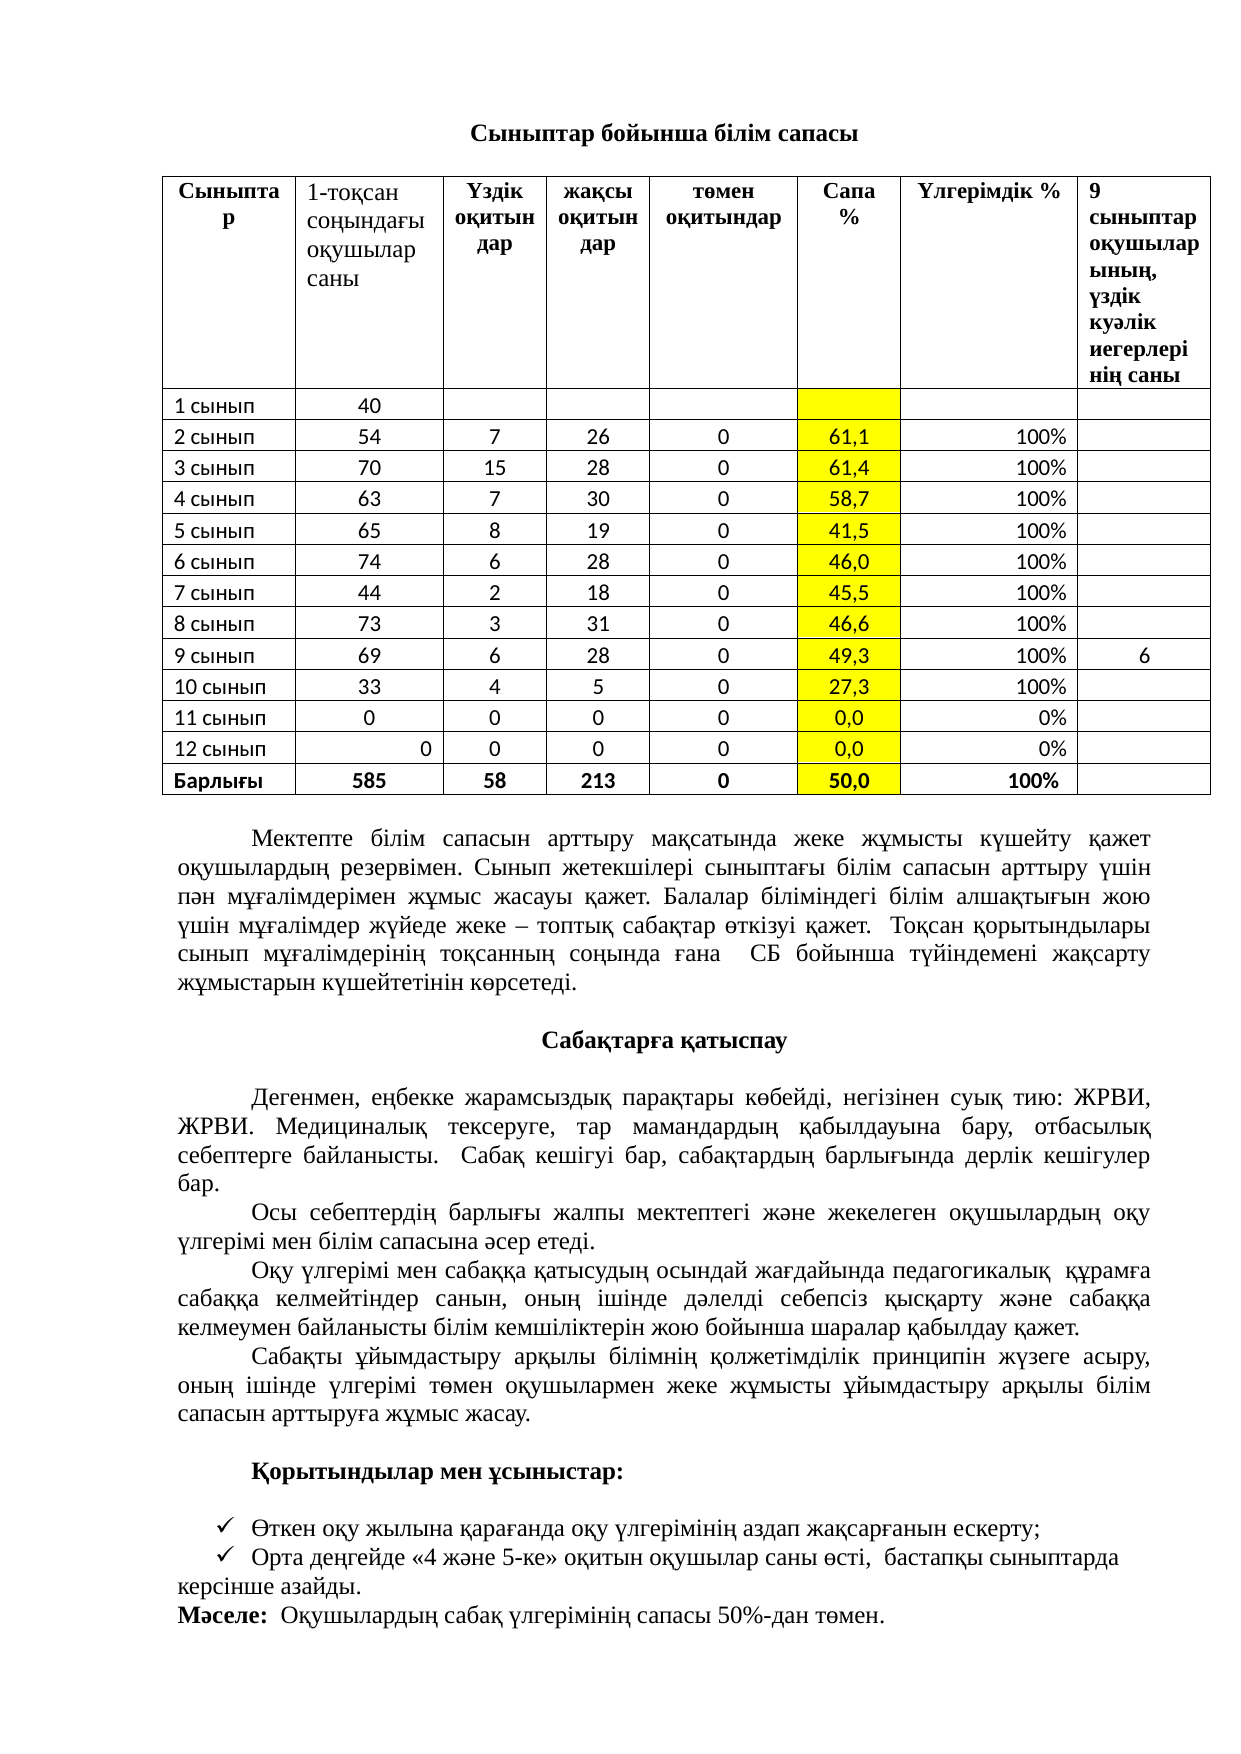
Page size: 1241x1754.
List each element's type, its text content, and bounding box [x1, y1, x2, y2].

table_cell 0 [444, 701, 546, 731]
table_cell 0 [444, 732, 546, 762]
table_cell [1078, 576, 1210, 606]
table_cell 100% [901, 764, 1077, 794]
table_cell Барлығы [163, 764, 295, 794]
table_cell 0 [650, 514, 797, 544]
table_cell [1078, 482, 1210, 512]
table_cell [1078, 764, 1210, 794]
table_cell 19 [547, 514, 649, 544]
table_cell 28 [547, 545, 649, 575]
text Сыныптар бойынша білім сапасы [177, 118, 1152, 147]
table_cell 9 сынып [163, 639, 295, 669]
table_cell 46,6 [798, 607, 900, 637]
table_cell [901, 389, 1077, 419]
table_cell 7 [444, 420, 546, 450]
table_cell 0 [650, 545, 797, 575]
table_cell 0,0 [798, 701, 900, 731]
table_cell 100% [901, 576, 1077, 606]
table_header төмен оқитындар [650, 177, 797, 387]
table_cell 0 [650, 420, 797, 450]
table_header жақсы оқитындар [547, 177, 649, 387]
table_cell 58,7 [798, 482, 900, 512]
table_cell 30 [547, 482, 649, 512]
table_cell 0% [901, 732, 1077, 762]
table_cell 0 [650, 764, 797, 794]
table_cell 40 [296, 389, 443, 419]
table_cell 54 [296, 420, 443, 450]
table_cell 0 [650, 576, 797, 606]
table_cell 213 [547, 764, 649, 794]
text Сабақтарға қатыспау [177, 1025, 1152, 1053]
table_cell 3 сынып [163, 451, 295, 481]
table_cell 73 [296, 607, 443, 637]
table_cell 0 [650, 701, 797, 731]
table_cell [547, 389, 649, 419]
table_cell 5 сынып [163, 514, 295, 544]
table_cell 61,4 [798, 451, 900, 481]
table_cell 0 [650, 451, 797, 481]
table_cell [1078, 389, 1210, 419]
text Оқу үлгерімі мен сабаққа қатысудың осындай жағдайында педагогикалық құрамға сабаққа келмейтіндер санын, оның ішінде дәлелді себепсіз қысқарту және сабаққа келмеумен байланысты білім кемшіліктерін жою бойынша шаралар қабылдау қажет. [177, 1255, 1152, 1341]
table_cell 31 [547, 607, 649, 637]
table_cell 3 [444, 607, 546, 637]
table_cell 0 [547, 732, 649, 762]
table_cell 6 [444, 545, 546, 575]
table_cell [1078, 607, 1210, 637]
table_cell 6 [1078, 639, 1210, 669]
list Орта деңгейде «4 және 5-ке» оқитын оқушылар саны өсті, бастапқы сыныптарда керсінше азайды. [177, 1542, 1152, 1600]
table_cell [1078, 701, 1210, 731]
table_cell 0 [650, 607, 797, 637]
table_cell 100% [901, 420, 1077, 450]
table_cell 0 [650, 670, 797, 700]
text Осы себептердің барлығы жалпы мектептегі және жекелеген оқушылардың оқу үлгерімі мен білім сапасына әсер етеді. [177, 1197, 1152, 1255]
table_cell 11 сынып [163, 701, 295, 731]
table_cell 63 [296, 482, 443, 512]
table_cell 2 сынып [163, 420, 295, 450]
text Мәселе: Оқушылардың сабақ үлгерімінің сапасы 50%-дан төмен. [177, 1600, 1152, 1628]
table_cell 100% [901, 482, 1077, 512]
table_cell 585 [296, 764, 443, 794]
table_header Сыныптар [163, 177, 295, 387]
table_cell 100% [901, 514, 1077, 544]
table_cell 12 сынып [163, 732, 295, 762]
table_cell [1078, 514, 1210, 544]
table_cell 70 [296, 451, 443, 481]
table_cell 4 [444, 670, 546, 700]
table_cell 1 сынып [163, 389, 295, 419]
table_cell 28 [547, 639, 649, 669]
table_cell 0 [547, 701, 649, 731]
table_cell 65 [296, 514, 443, 544]
table_cell 7 сынып [163, 576, 295, 606]
table_cell 58 [444, 764, 546, 794]
table_cell 6 [444, 639, 546, 669]
table_cell 46,0 [798, 545, 900, 575]
table_cell 33 [296, 670, 443, 700]
table_cell [444, 389, 546, 419]
table_cell 49,3 [798, 639, 900, 669]
table_cell 4 сынып [163, 482, 295, 512]
table_cell 50,0 [798, 764, 900, 794]
table_cell 0% [901, 701, 1077, 731]
table_cell 44 [296, 576, 443, 606]
table_cell 2 [444, 576, 546, 606]
table_cell 100% [901, 639, 1077, 669]
table_cell 41,5 [798, 514, 900, 544]
table_cell 18 [547, 576, 649, 606]
table_cell 0 [650, 639, 797, 669]
table_cell [1078, 451, 1210, 481]
text Сабақты ұйымдастыру арқылы білімнің қолжетімділік принципін жүзеге асыру, оның ішінде үлгерімі төмен оқушылармен жеке жұмысты ұйымдастыру арқылы білім сапасын арттыруға жұмыс жасау. [177, 1341, 1152, 1427]
table_cell 0 [650, 482, 797, 512]
table_cell 74 [296, 545, 443, 575]
table_cell 10 сынып [163, 670, 295, 700]
table_cell 5 [547, 670, 649, 700]
table_cell 15 [444, 451, 546, 481]
table_cell 8 [444, 514, 546, 544]
table_header Сапа % [798, 177, 900, 387]
table_header 9 сыныптар оқушыларының, үздік куәлік иегерлерінің саны [1078, 177, 1210, 387]
table_cell 69 [296, 639, 443, 669]
table_cell 28 [547, 451, 649, 481]
table_cell [1078, 732, 1210, 762]
table_cell 100% [901, 451, 1077, 481]
table_cell 0,0 [798, 732, 900, 762]
table_header Үлгерімдік % [901, 177, 1077, 387]
table_cell 0 [296, 732, 443, 762]
table_cell 100% [901, 545, 1077, 575]
text Дегенмен, еңбекке жарамсыздық парақтары көбейді, негізінен суық тию: ЖРВИ, ЖРВИ. Медициналық тексеруге, тар мамандардың қабылдауына бару, отбасылық себептерге байланысты. Сабақ кешігуі бар, сабақтардың барлығында дерлік кешігулер бар. [177, 1082, 1152, 1197]
table_cell 6 сынып [163, 545, 295, 575]
table_cell 45,5 [798, 576, 900, 606]
table_cell 0 [650, 732, 797, 762]
table_cell [1078, 545, 1210, 575]
table_header Үздік оқитындар [444, 177, 546, 387]
table_header 1-тоқсан соңындағы оқушылар саны [296, 177, 443, 387]
table_cell 0 [296, 701, 443, 731]
text Қорытындылар мен ұсыныстар: [177, 1456, 1152, 1485]
table_cell [1078, 420, 1210, 450]
table_cell 7 [444, 482, 546, 512]
table_cell 100% [901, 607, 1077, 637]
text Мектепте білім сапасын арттыру мақсатында жеке жұмысты күшейту қажет оқушылардың резервімен. Сынып жетекшілері сыныптағы білім сапасын арттыру үшін пән мұғалімдерімен жұмыс жасауы қажет. Балалар біліміндегі білім алшақтығын жою үшін мұғалімдер жүйеде жеке – топтық сабақтар өткізуі қажет. Тоқсан қорытындылары сынып мұғалімдерінің тоқсанның соңында ғана СБ бойынша түйіндемені жақсарту жұмыстарын күшейтетінін көрсетеді. [177, 823, 1152, 996]
table_cell [798, 389, 900, 419]
table_cell 100% [901, 670, 1077, 700]
table_cell [1078, 670, 1210, 700]
list Өткен оқу жылына қарағанда оқу үлгерімінің аздап жақсарғанын ескерту; [177, 1513, 1152, 1542]
table_cell 26 [547, 420, 649, 450]
table_cell 8 сынып [163, 607, 295, 637]
table_cell [650, 389, 797, 419]
table_cell 61,1 [798, 420, 900, 450]
table_cell 27,3 [798, 670, 900, 700]
